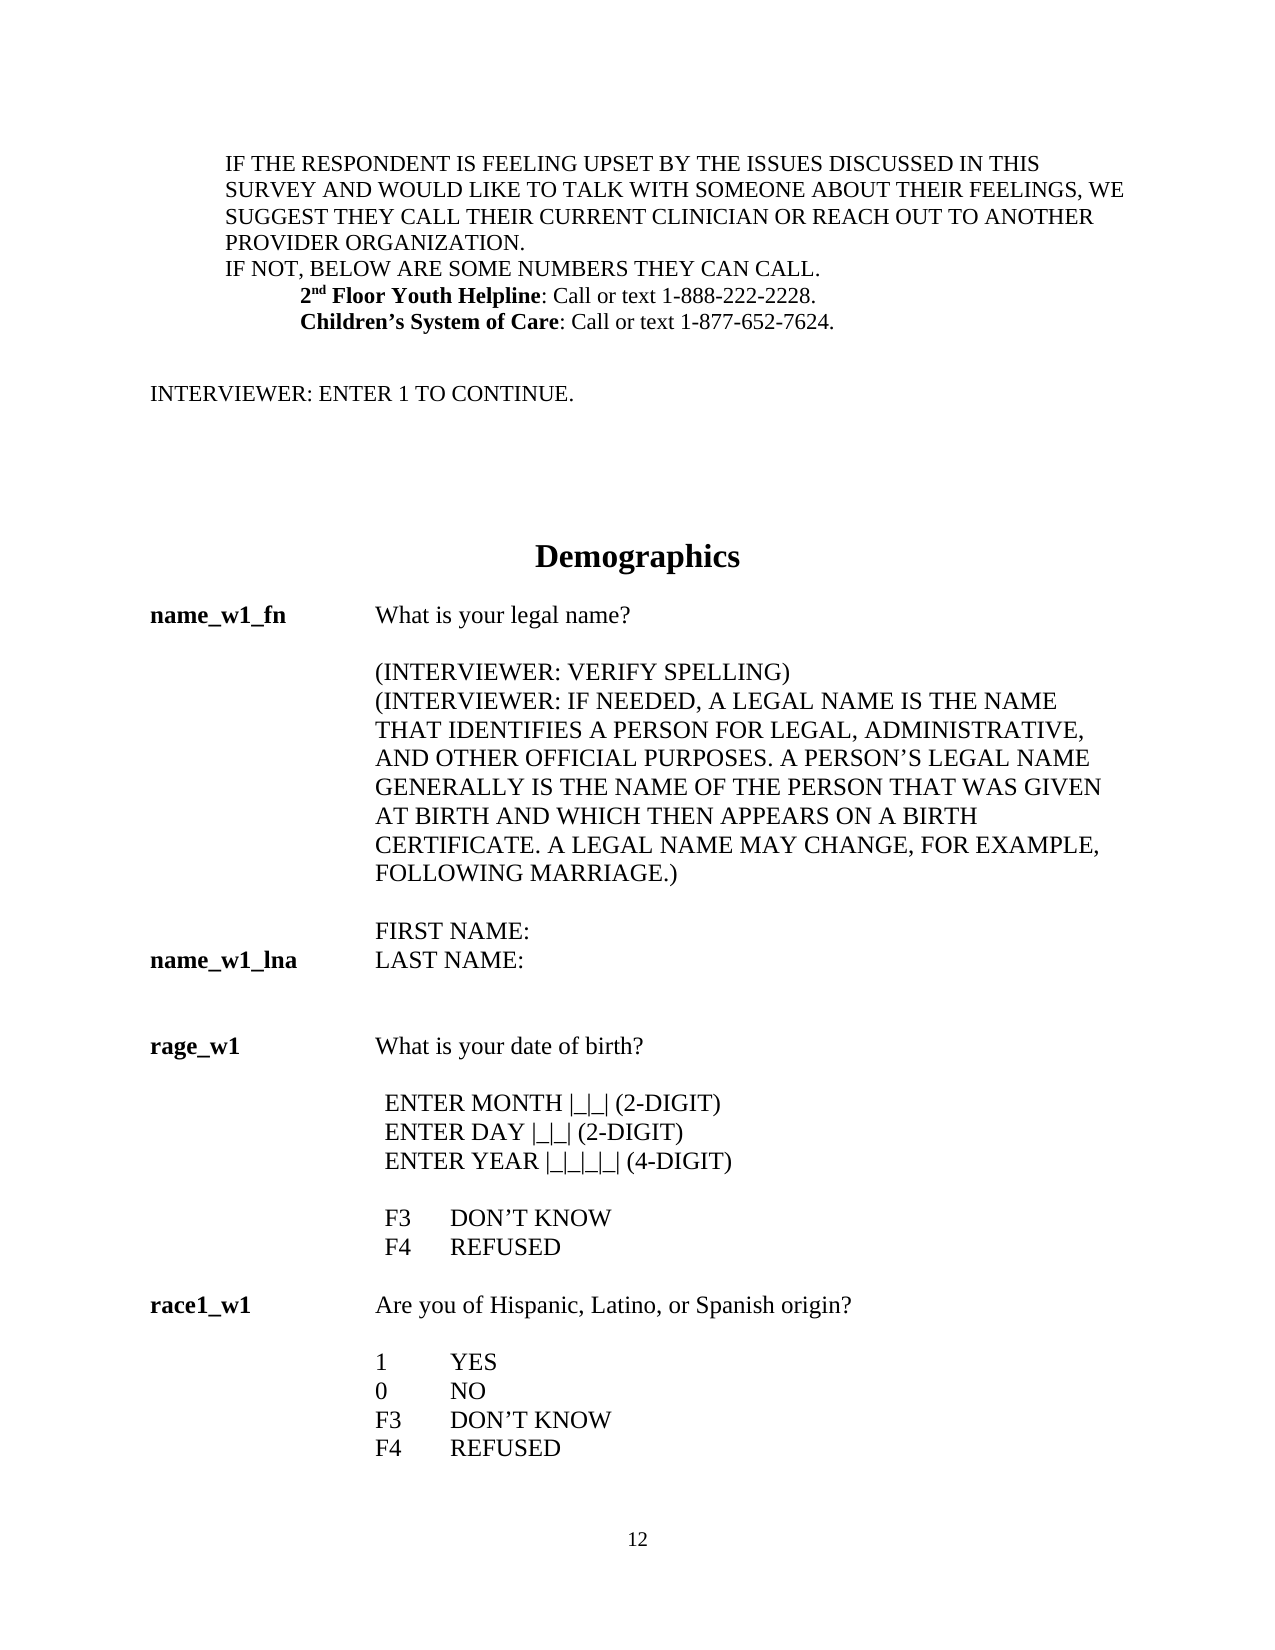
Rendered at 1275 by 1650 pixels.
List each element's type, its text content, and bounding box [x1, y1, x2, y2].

text name_w1_lna LAST NAME: [150, 945, 1125, 973]
text 0 NO [300, 1376, 1125, 1405]
text F3 DON’T KNOW [150, 1405, 1125, 1433]
text (INTERVIEWER: VERIFY SPELLING) [150, 657, 1125, 686]
text rage_w1 What is your date of birth? [150, 1031, 1125, 1060]
text IF THE RESPONDENT IS FEELING UPSET BY THE ISSUES DISCUSSED IN THIS SURVEY AND WOULD LIKE TO TALK WITH SOMEONE ABOUT THEIR FEELINGS, WE SUGGEST THEY CALL THEIR CURRENT CLINICIAN OR REACH OUT TO ANOTHER PROVIDER ORGANIZATION. [225, 150, 1125, 255]
text F4 REFUSED [150, 1433, 1125, 1462]
text 1 YES [375, 1347, 1125, 1376]
text F4 REFUSED [384, 1232, 1125, 1261]
text Children’s System of Care: Call or text 1-877-652-7624. [300, 308, 1125, 334]
text IF NOT, BELOW ARE SOME NUMBERS THEY CAN CALL. [225, 255, 1125, 282]
text F3 DON’T KNOW [384, 1203, 1125, 1232]
text ENTER YEAR |_|_|_|_| (4-DIGIT) [384, 1146, 1125, 1175]
text (INTERVIEWER: IF NEEDED, A LEGAL NAME IS THE NAME THAT IDENTIFIES A PERSON FOR LEGAL, ADMINISTRATIVE, AND OTHER OFFICIAL PURPOSES. A PERSON’S LEGAL NAME GENERALLY IS THE NAME OF THE PERSON THAT WAS GIVEN AT BIRTH AND WHICH THEN APPEARS ON A BIRTH CERTIFICATE. A LEGAL NAME MAY CHANGE, FOR EXAMPLE, FOLLOWING MARRIAGE.) [375, 686, 1125, 887]
text name_w1_fn What is your legal name? [150, 600, 1125, 628]
text INTERVIEWER: ENTER 1 TO CONTINUE. [150, 379, 1125, 406]
text race1_w1 Are you of Hispanic, Latino, or Spanish origin? [150, 1290, 1125, 1318]
text ENTER DAY |_|_| (2-DIGIT) [384, 1117, 1125, 1146]
text 2nd Floor Youth Helpline: Call or text 1-888-222-2228. [300, 282, 1125, 308]
text FIRST NAME: [150, 916, 1125, 945]
subtitle Demographics [150, 536, 1125, 574]
text ENTER MONTH |_|_| (2-DIGIT) [384, 1088, 1125, 1117]
